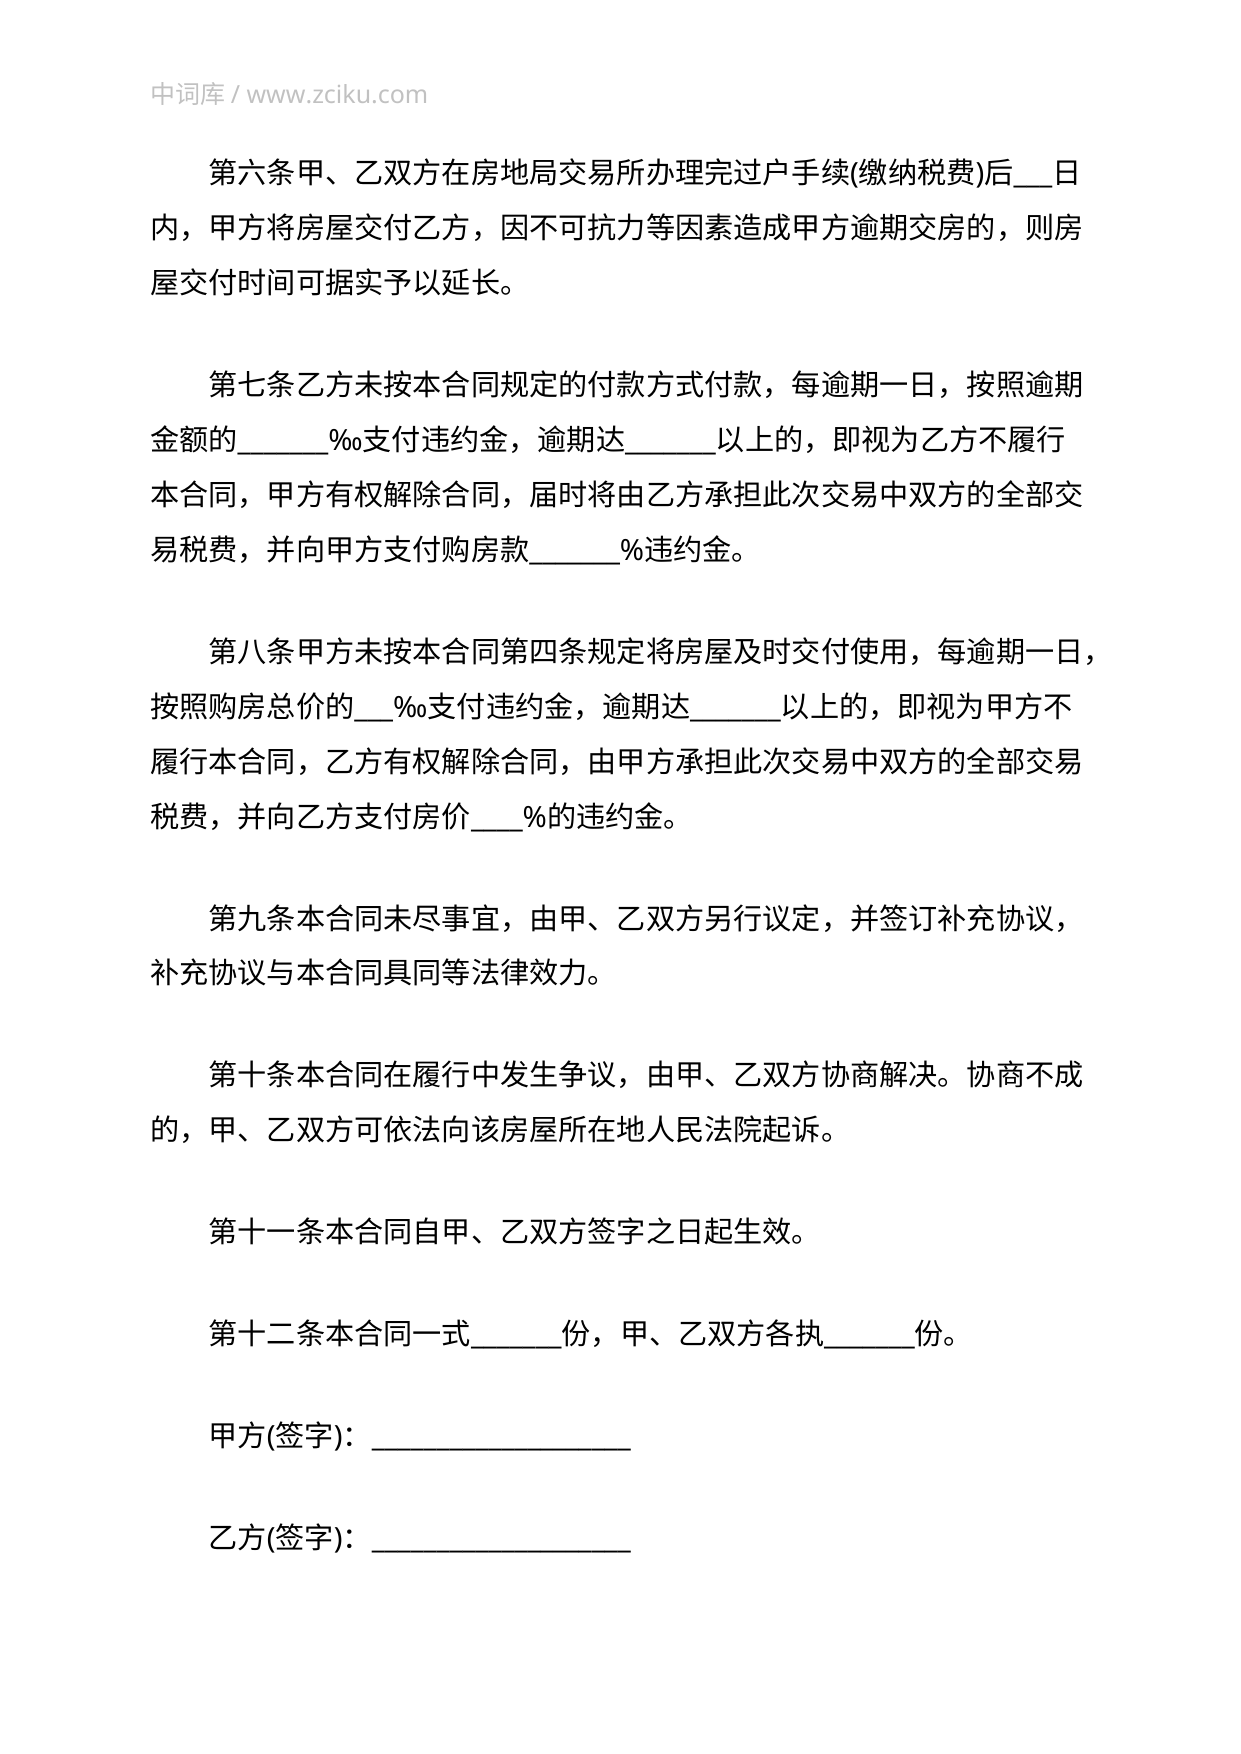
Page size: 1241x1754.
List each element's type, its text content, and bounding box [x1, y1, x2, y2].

text 乙方(签字)：____________________ [150, 1514, 1090, 1557]
text 第十一条本合同自甲、乙双方签字之日起生效。 [150, 1208, 1090, 1251]
text 第九条本合同未尽事宜，由甲、乙双方另行议定，并签订补充协议，补充协议与本合同具同等法律效力。 [150, 895, 1090, 992]
text 第六条甲、乙双方在房地局交易所办理完过户手续(缴纳税费)后___日内，甲方将房屋交付乙方，因不可抗力等因素造成甲方逾期交房的，则房屋交付时间可据实予以延长。 [150, 150, 1090, 302]
text 第十条本合同在履行中发生争议，由甲、乙双方协商解决。协商不成的，甲、乙双方可依法向该房屋所在地人民法院起诉。 [150, 1052, 1090, 1149]
text 第十二条本合同一式_______份，甲、乙双方各执_______份。 [150, 1310, 1090, 1353]
text 甲方(签字)：____________________ [150, 1412, 1090, 1455]
text 第八条甲方未按本合同第四条规定将房屋及时交付使用，每逾期一日，按照购房总价的___‰支付违约金，逾期达_______以上的，即视为甲方不履行本合同，乙方有权解除合同，由甲方承担此次交易中双方的全部交易税费，并向乙方支付房价____%的违约金。 [150, 628, 1090, 836]
text 第七条乙方未按本合同规定的付款方式付款，每逾期一日，按照逾期金额的_______‰支付违约金，逾期达_______以上的，即视为乙方不履行本合同，甲方有权解除合同，届时将由乙方承担此次交易中双方的全部交易税费，并向甲方支付购房款_______%违约金。 [150, 362, 1090, 569]
